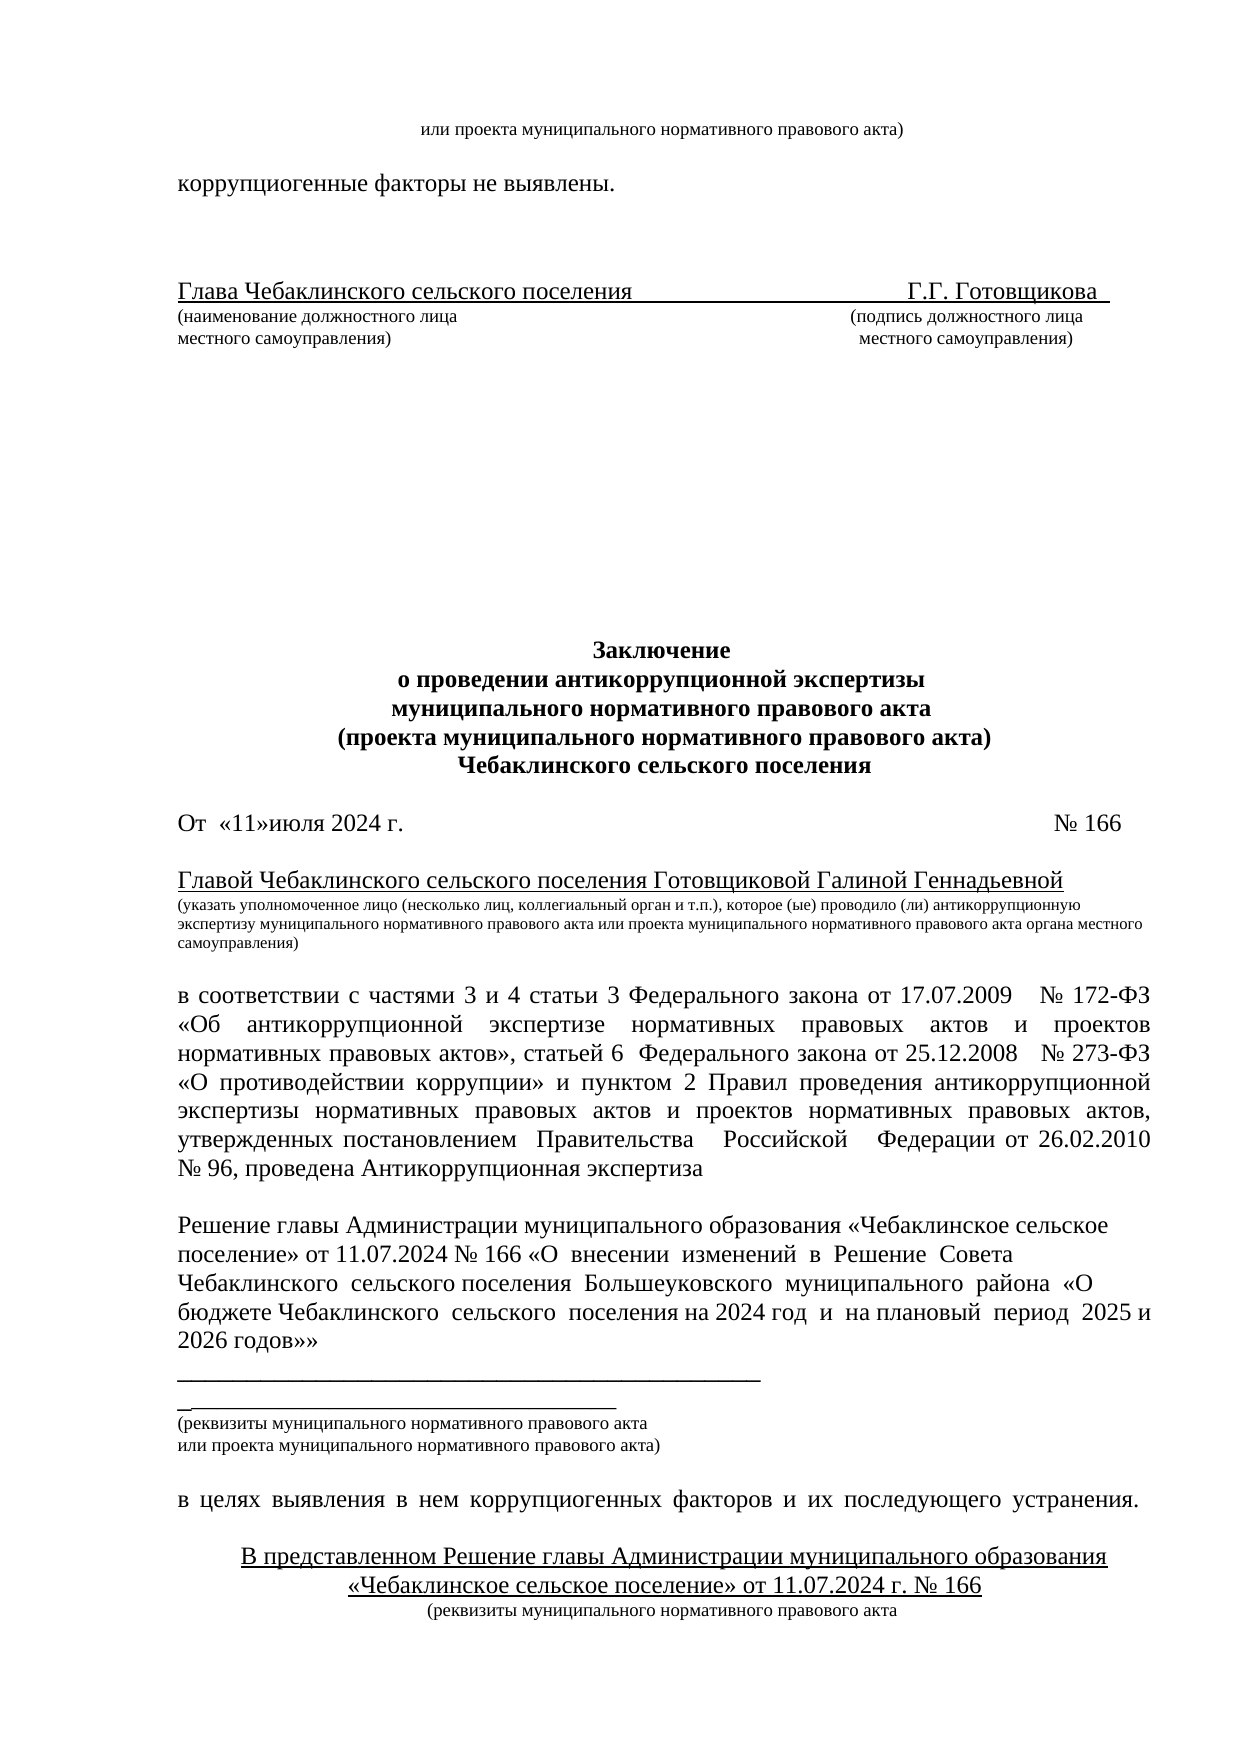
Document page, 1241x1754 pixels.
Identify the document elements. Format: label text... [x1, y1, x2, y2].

text _____________________________________________________________________________ (реквизиты муниципального нормативного правового акта или проекта муниципального нормативного правового акта) [177, 1354, 1152, 1484]
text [177, 1541, 1152, 1620]
text Чебаклинского сельского поселения [177, 751, 1152, 779]
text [177, 118, 1152, 168]
text Глава Чебаклинского сельского поселения Г.Г. Готовщикова [177, 276, 1152, 305]
text в целях выявления в нем коррупциогенных факторов и их последующего устранения. [177, 1484, 1152, 1541]
text (указать уполномоченное лицо (несколько лиц, коллегиальный орган и т.п.), которое (ые) проводило (ли) антикоррупционную экспертизу муниципального нормативного правового акта или проекта муниципального нормативного правового акта органа местного самоуправления) [177, 894, 1152, 952]
text От «11»июля 2024 г. № 166 [177, 808, 1152, 866]
text Главой Чебаклинского сельского поселения Готовщиковой Галиной Геннадьевной [177, 866, 1152, 894]
text Заключение о проведении антикоррупционной экспертизы муниципального нормативного правового акта (проекта муниципального нормативного правового акта) [177, 636, 1152, 751]
text коррупциогенные факторы не выявлены. [177, 168, 1152, 226]
text в соответствии с частями 3 и 4 статьи 3 Федерального закона от 17.07.2009 № 172-ФЗ «Об антикоррупционной экспертизе нормативных правовых актов и проектов нормативных правовых актов», статьей 6 Федерального закона от 25.12.2008 № 273-ФЗ «О противодействии коррупции» и пунктом 2 Правил проведения антикоррупционной экспертизы нормативных правовых актов и проектов нормативных правовых актов, утвержденных постановлением Правительства Российской Федерации от 26.02.2010 № 96, проведена Антикоррупционная экспертиза [177, 981, 1152, 1182]
text Решение главы Администрации муниципального образования «Чебаклинское сельское поселение» от 11.07.2024 № 166 «О внесении изменений в Решение Совета Чебаклинского сельского поселения Большеуковского муниципального района «О бюджете Чебаклинского сельского поселения на 2024 год и на плановый период 2025 и 2026 годов»» [177, 1211, 1152, 1354]
text (наименование должностного лица (подпись должностного лица местного самоуправления) местного самоуправления) [177, 305, 1152, 348]
